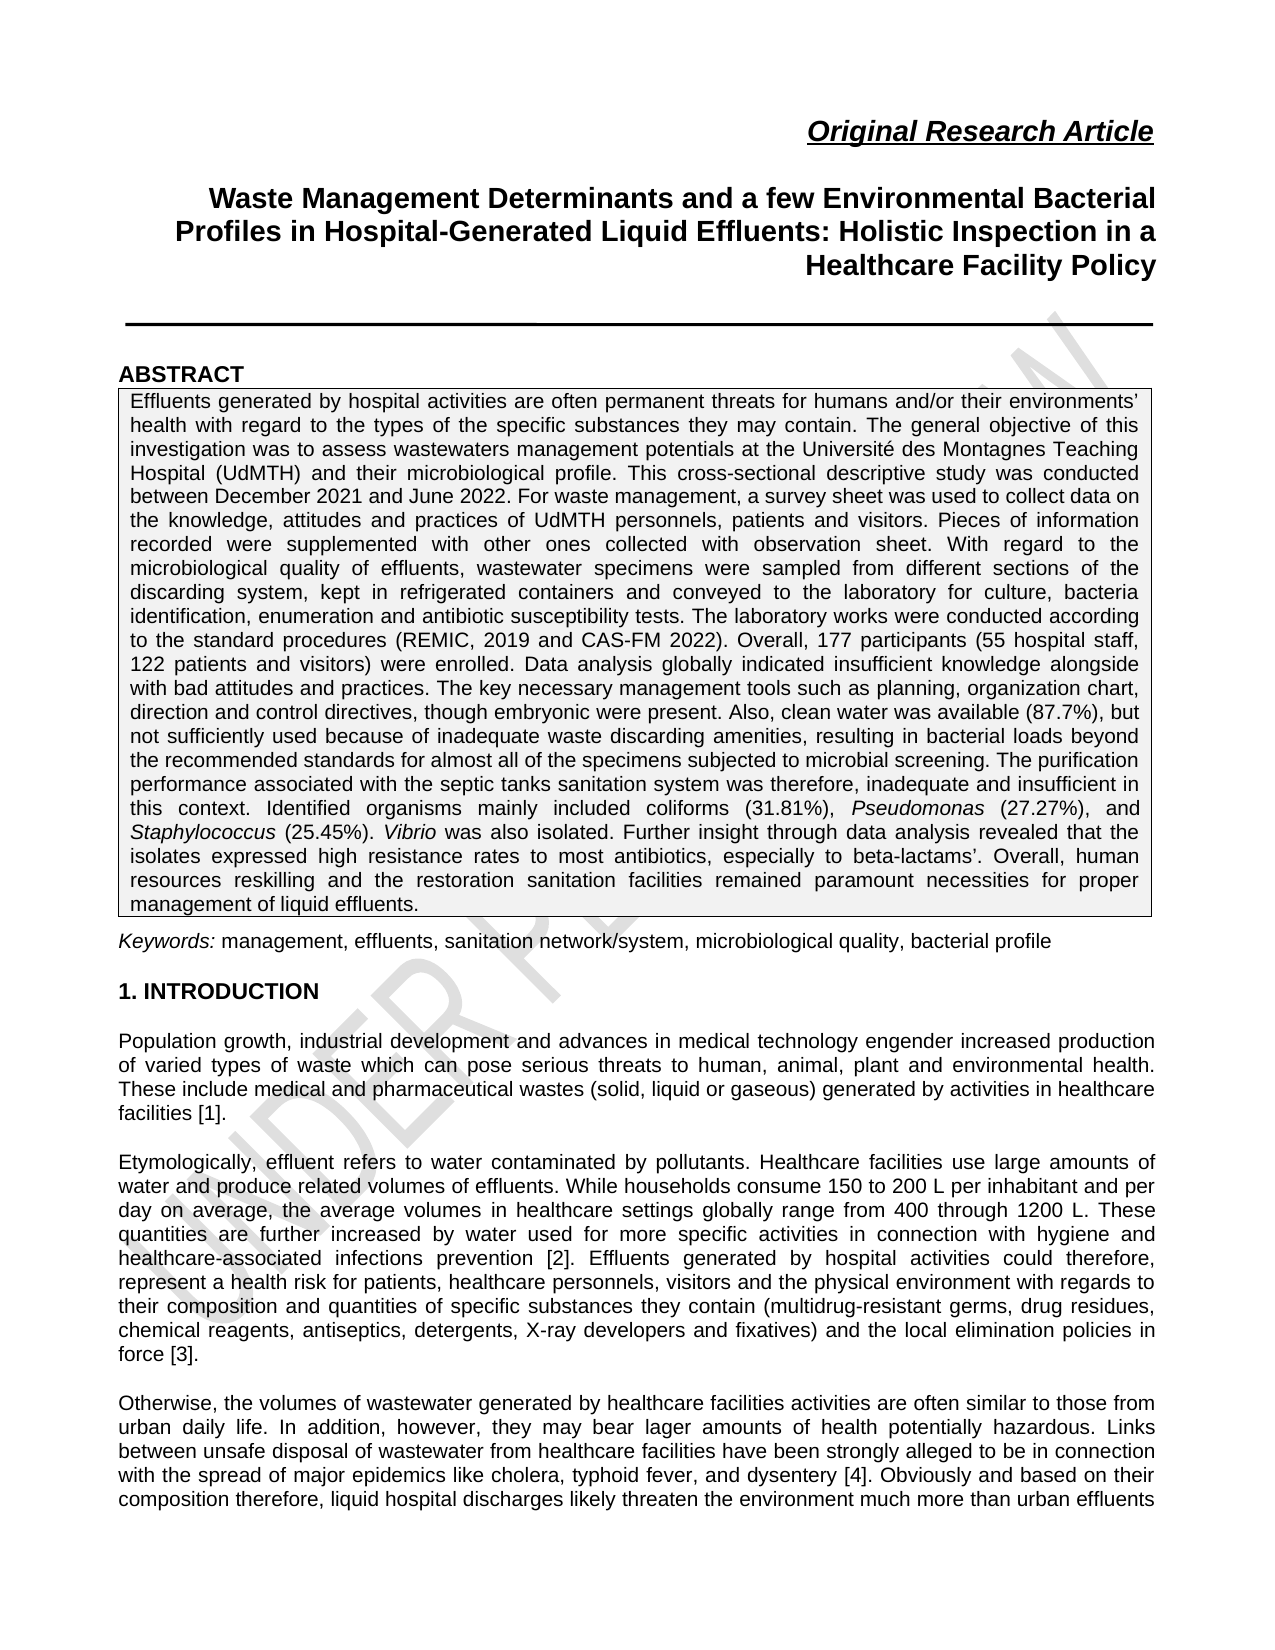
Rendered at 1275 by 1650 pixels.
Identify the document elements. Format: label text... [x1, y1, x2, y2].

text Population growth, industrial development and advances in medical technology engender increased production of varied types of waste which can pose serious threats to human, animal, plant and environmental health. These include medical and pharmaceutical wastes (solid, liquid or gaseous) generated by activities in healthcare facilities [1]. [118, 1029, 1157, 1125]
text Etymologically, effluent refers to water contaminated by pollutants. Healthcare facilities use large amounts of water and produce related volumes of effluents. While households consume 150 to 200 L per inhabitant and per day on average, the average volumes ​​in healthcare settings globally range from 400 through 1200 L. These quantities are further increased by water used for more specific activities in connection with hygiene and healthcare-associated infections prevention [2]. Effluents generated by hospital activities could therefore, represent a health risk for patients, healthcare personnels, visitors and the physical environment with regards to their composition and quantities of specific substances they contain (multidrug-resistant germs, drug residues, chemical reagents, antiseptics, detergents, X-ray developers and fixatives) and the local elimination policies in force [3]. [118, 1150, 1157, 1366]
text ABSTRACT [118, 361, 1157, 387]
text Original Research Article [118, 118, 1157, 147]
text Waste Management Determinants and a few Environmental Bacterial Profiles in Hospital-Generated Liquid Effluents: Holistic Inspection in a Healthcare Facility Policy [118, 181, 1157, 281]
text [118, 1391, 1157, 1511]
text 1. INTRODUCTION [118, 978, 1157, 1004]
text Keywords: management, effluents, sanitation network/system, microbiological quality, bacterial profile [118, 929, 1157, 953]
table_header Effluents generated by hospital activities are often permanent threats for humans and/or their environments’ health with regard to the types of the specific substances they may contain. The general objective of this investigation was to assess wastewaters management potentials at the Université des Montagnes Teaching Hospital (UdMTH) and their microbiological profile. This cross-sectional descriptive study was conducted between December 2021 and June 2022. For waste management, a survey sheet was used to collect data on the knowledge, attitudes and practices of UdMTH personnels, patients and visitors. Pieces of information recorded were supplemented with other ones collected with observation sheet. With regard to the microbiological quality of effluents, wastewater specimens were sampled from different sections of the discarding system, kept in refrigerated containers and conveyed to the laboratory for culture, bacteria identification, enumeration and antibiotic susceptibility tests. The laboratory works were conducted according to the standard procedures (REMIC, 2019 and CAS-FM 2022). Overall, 177 participants (55 hospital staff, 122 patients and visitors) were enrolled. Data analysis globally indicated insufficient knowledge alongside with bad attitudes and practices. The key necessary management tools such as planning, organization chart, direction and control directives, though embryonic were present. Also, clean water was available (87.7%), but not sufficiently used because of inadequate waste discarding amenities, resulting in bacterial loads beyond the recommended standards for almost all of the specimens subjected to microbial screening. The purification performance associated with the septic tanks sanitation system was therefore, inadequate and insufficient in this context. Identified organisms mainly included coliforms (31.81%), Pseudomonas (27.27%), and Staphylococcus (25.45%). Vibrio was also isolated. Further insight through data analysis revealed that the isolates expressed high resistance rates to most antibiotics, especially to beta-lactams’. Overall, human resources reskilling and the restoration sanitation facilities remained paramount necessities for proper management of liquid effluents. [119, 389, 1151, 916]
